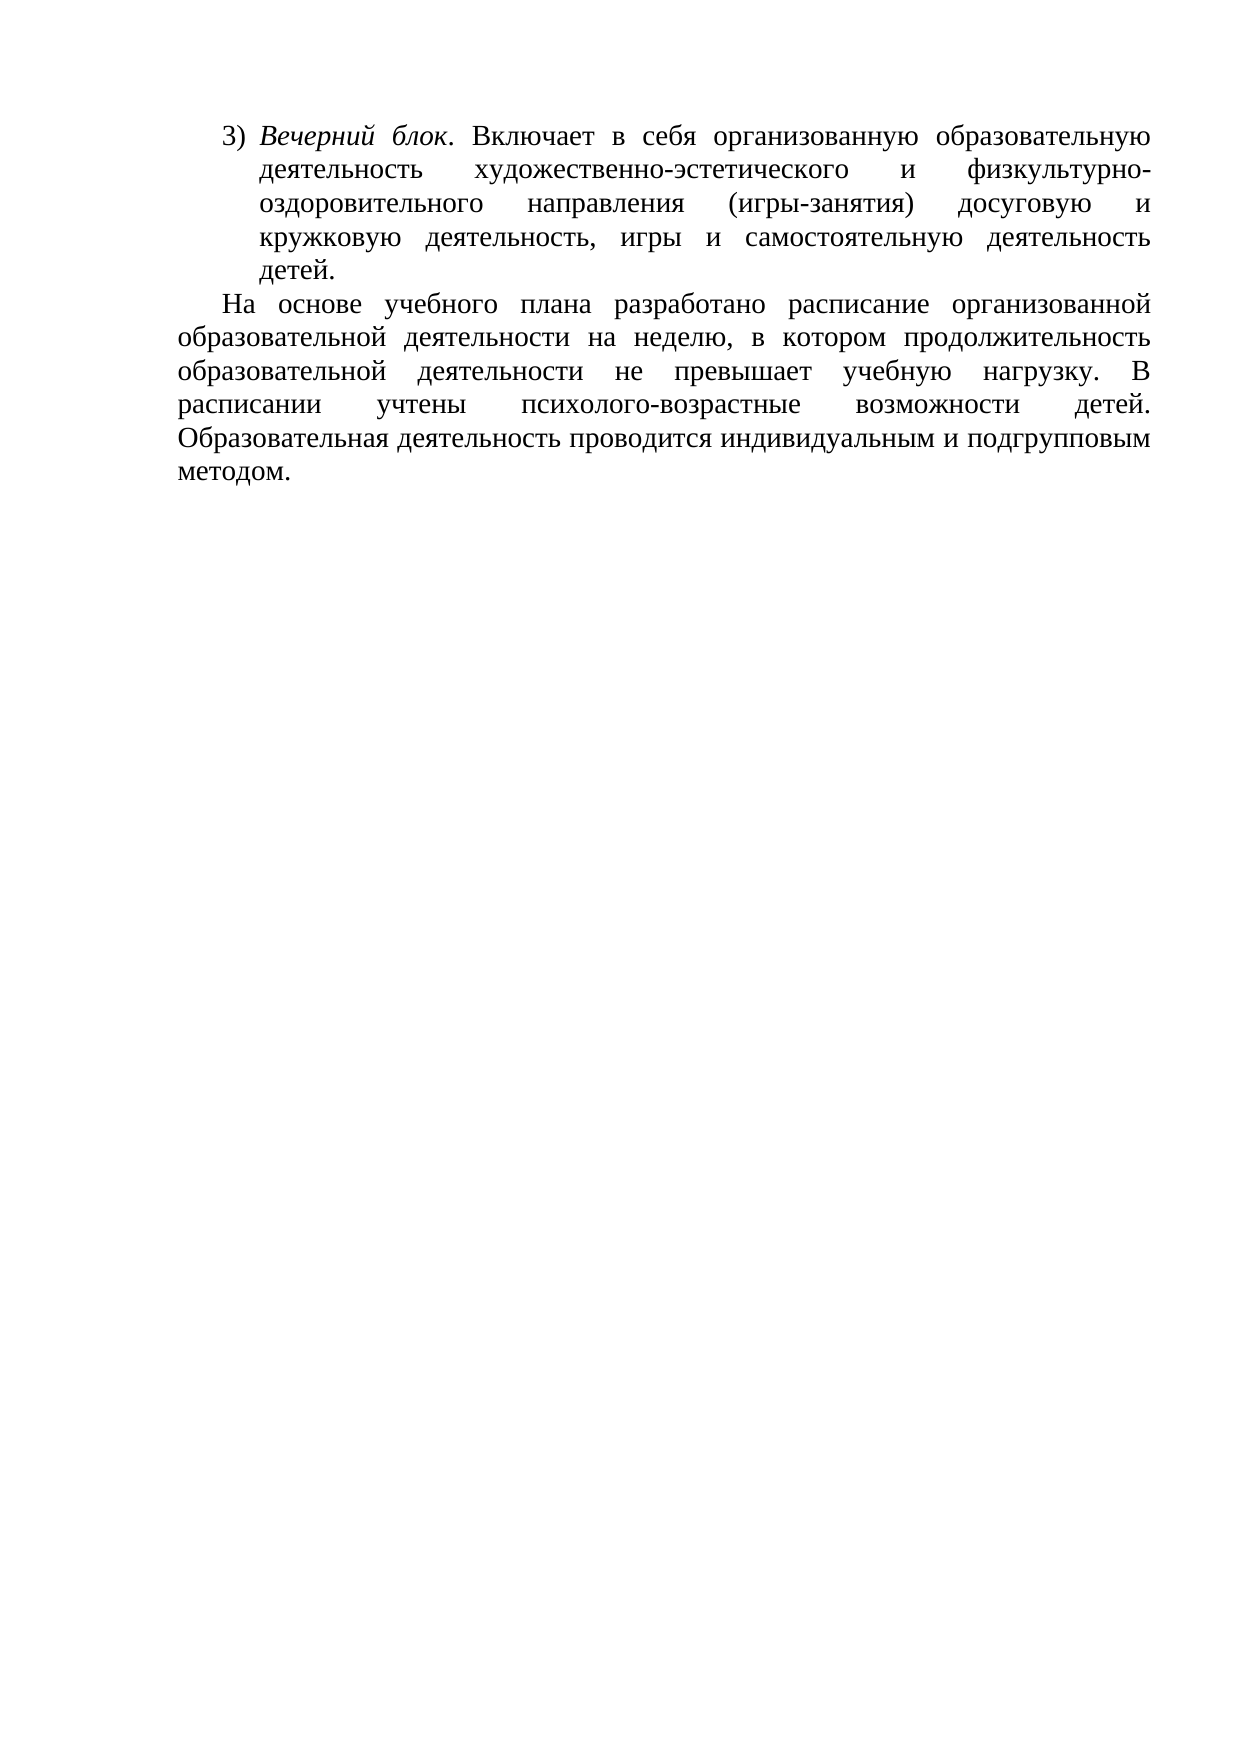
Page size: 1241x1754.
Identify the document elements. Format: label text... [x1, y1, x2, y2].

list Вечерний блок. Включает в себя организованную образовательную деятельность художественно-эстетического и физкультурно-оздоровительного направления (игры-занятия) досуговую и кружковую деятельность, игры и самостоятельную деятельность детей. [222, 118, 1152, 286]
text На основе учебного плана разработано расписание организованной образовательной деятельности на неделю, в котором продолжительность образовательной деятельности не превышает учебную нагрузку. В расписании учтены психолого-возрастные возможности детей. Образовательная деятельность проводится индивидуальным и подгрупповым методом. [177, 286, 1152, 487]
